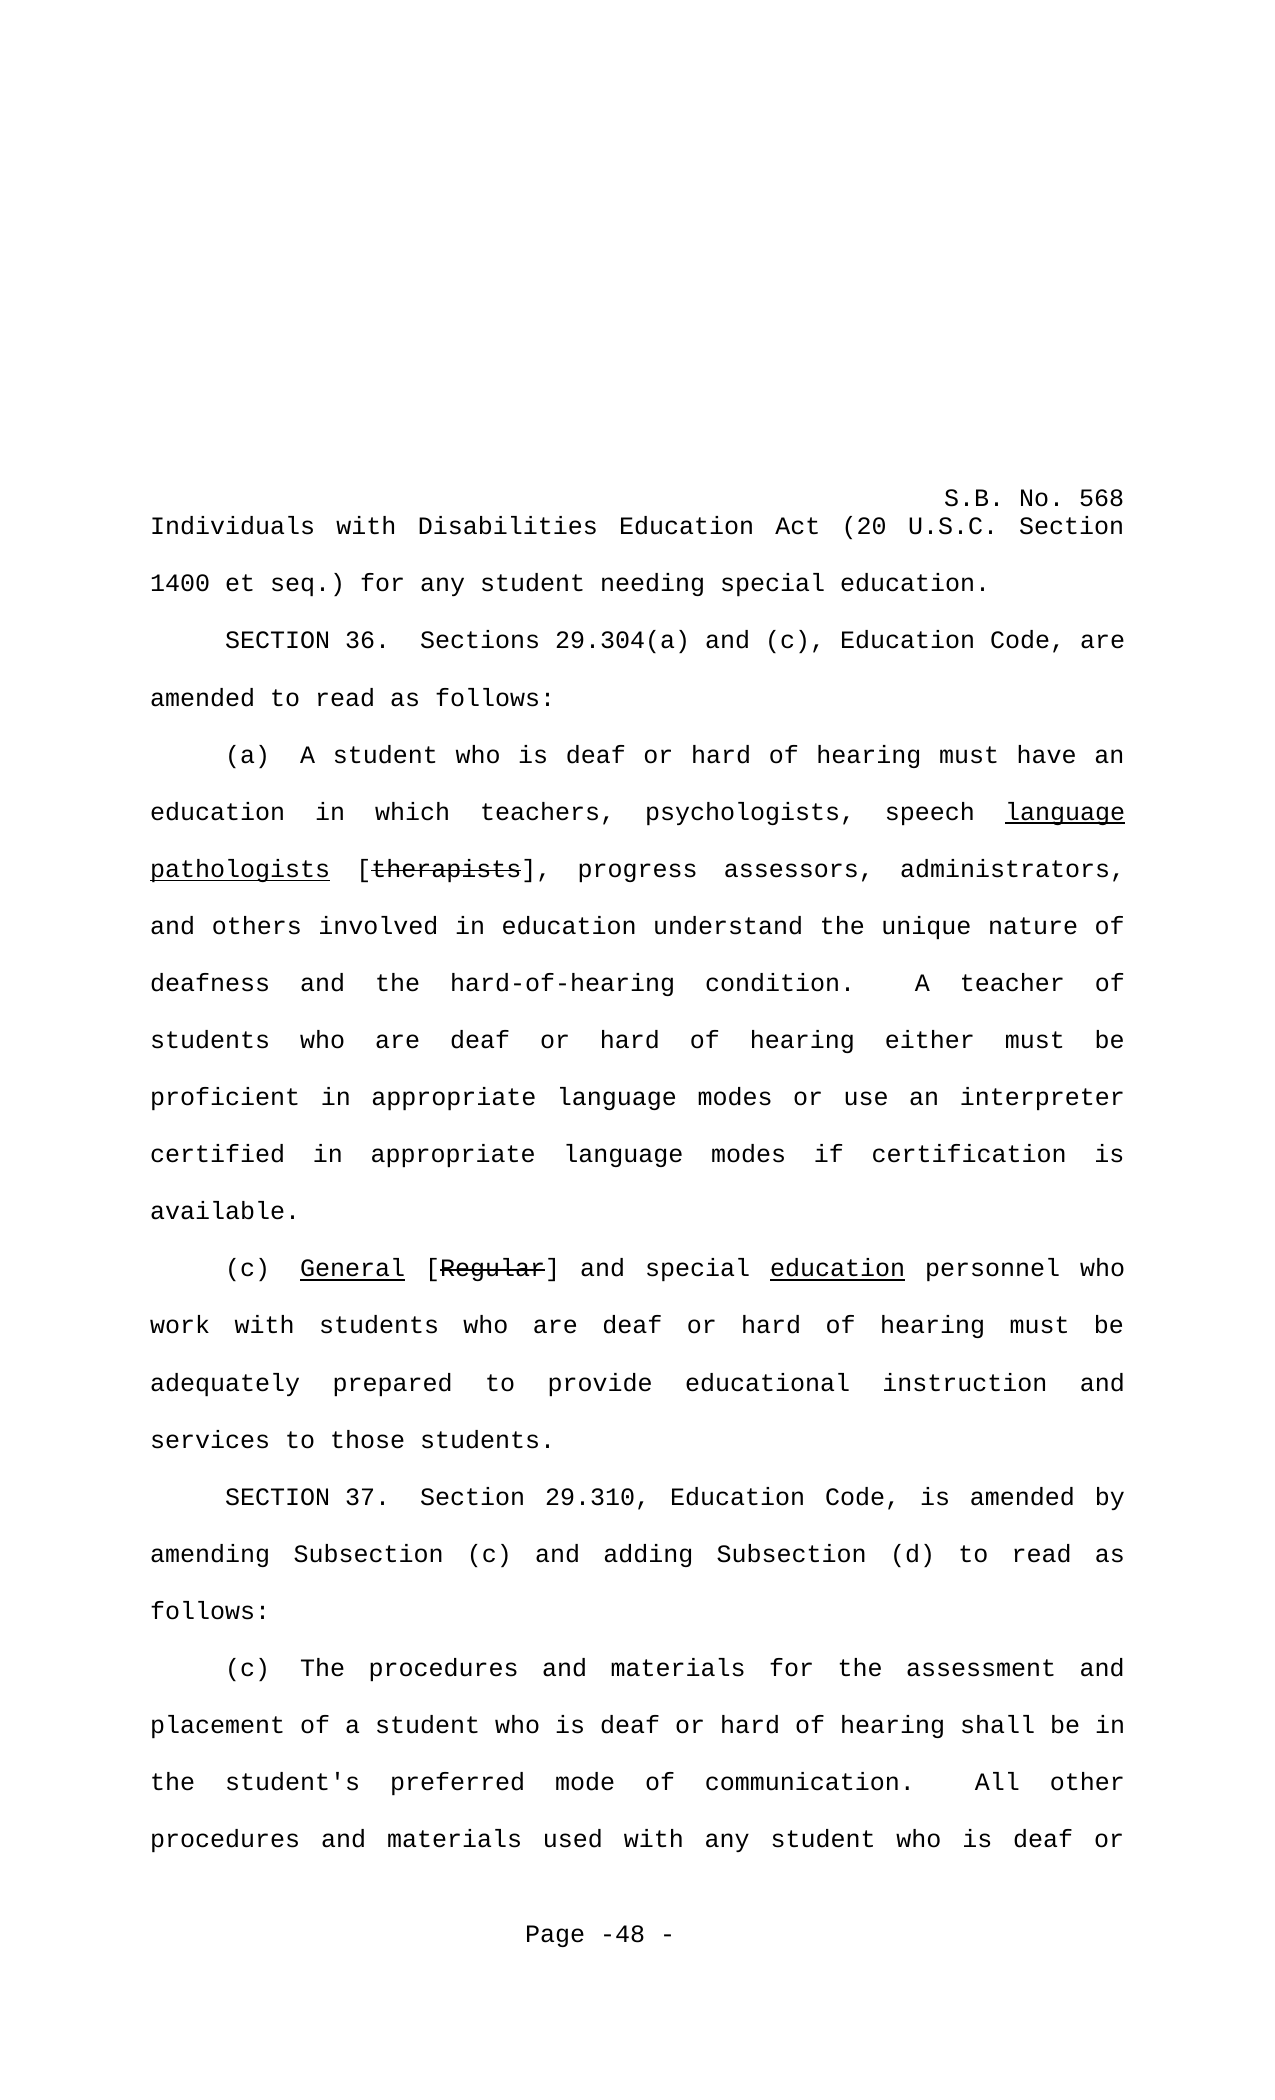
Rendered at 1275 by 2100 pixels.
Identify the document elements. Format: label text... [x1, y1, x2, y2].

text SECTION 37. Section 29.310, Education Code, is amended by amending Subsection (c) and adding Subsection (d) to read as follows: [150, 1484, 1125, 1627]
text (c) General [Regular] and special education personnel who work with students who are deaf or hard of hearing must be adequately prepared to provide educational instruction and services to those students. [150, 1256, 1125, 1456]
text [150, 514, 1125, 599]
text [150, 1655, 1125, 1855]
text (a) A student who is deaf or hard of hearing must have an education in which teachers, psychologists, speech language pathologists [therapists], progress assessors, administrators, and others involved in education understand the unique nature of deafness and the hard-of-hearing condition. A teacher of students who are deaf or hard of hearing either must be proficient in appropriate language modes or use an interpreter certified in appropriate language modes if certification is available. [150, 742, 1125, 1227]
text SECTION 36. Sections 29.304(a) and (c), Education Code, are amended to read as follows: [150, 628, 1125, 713]
